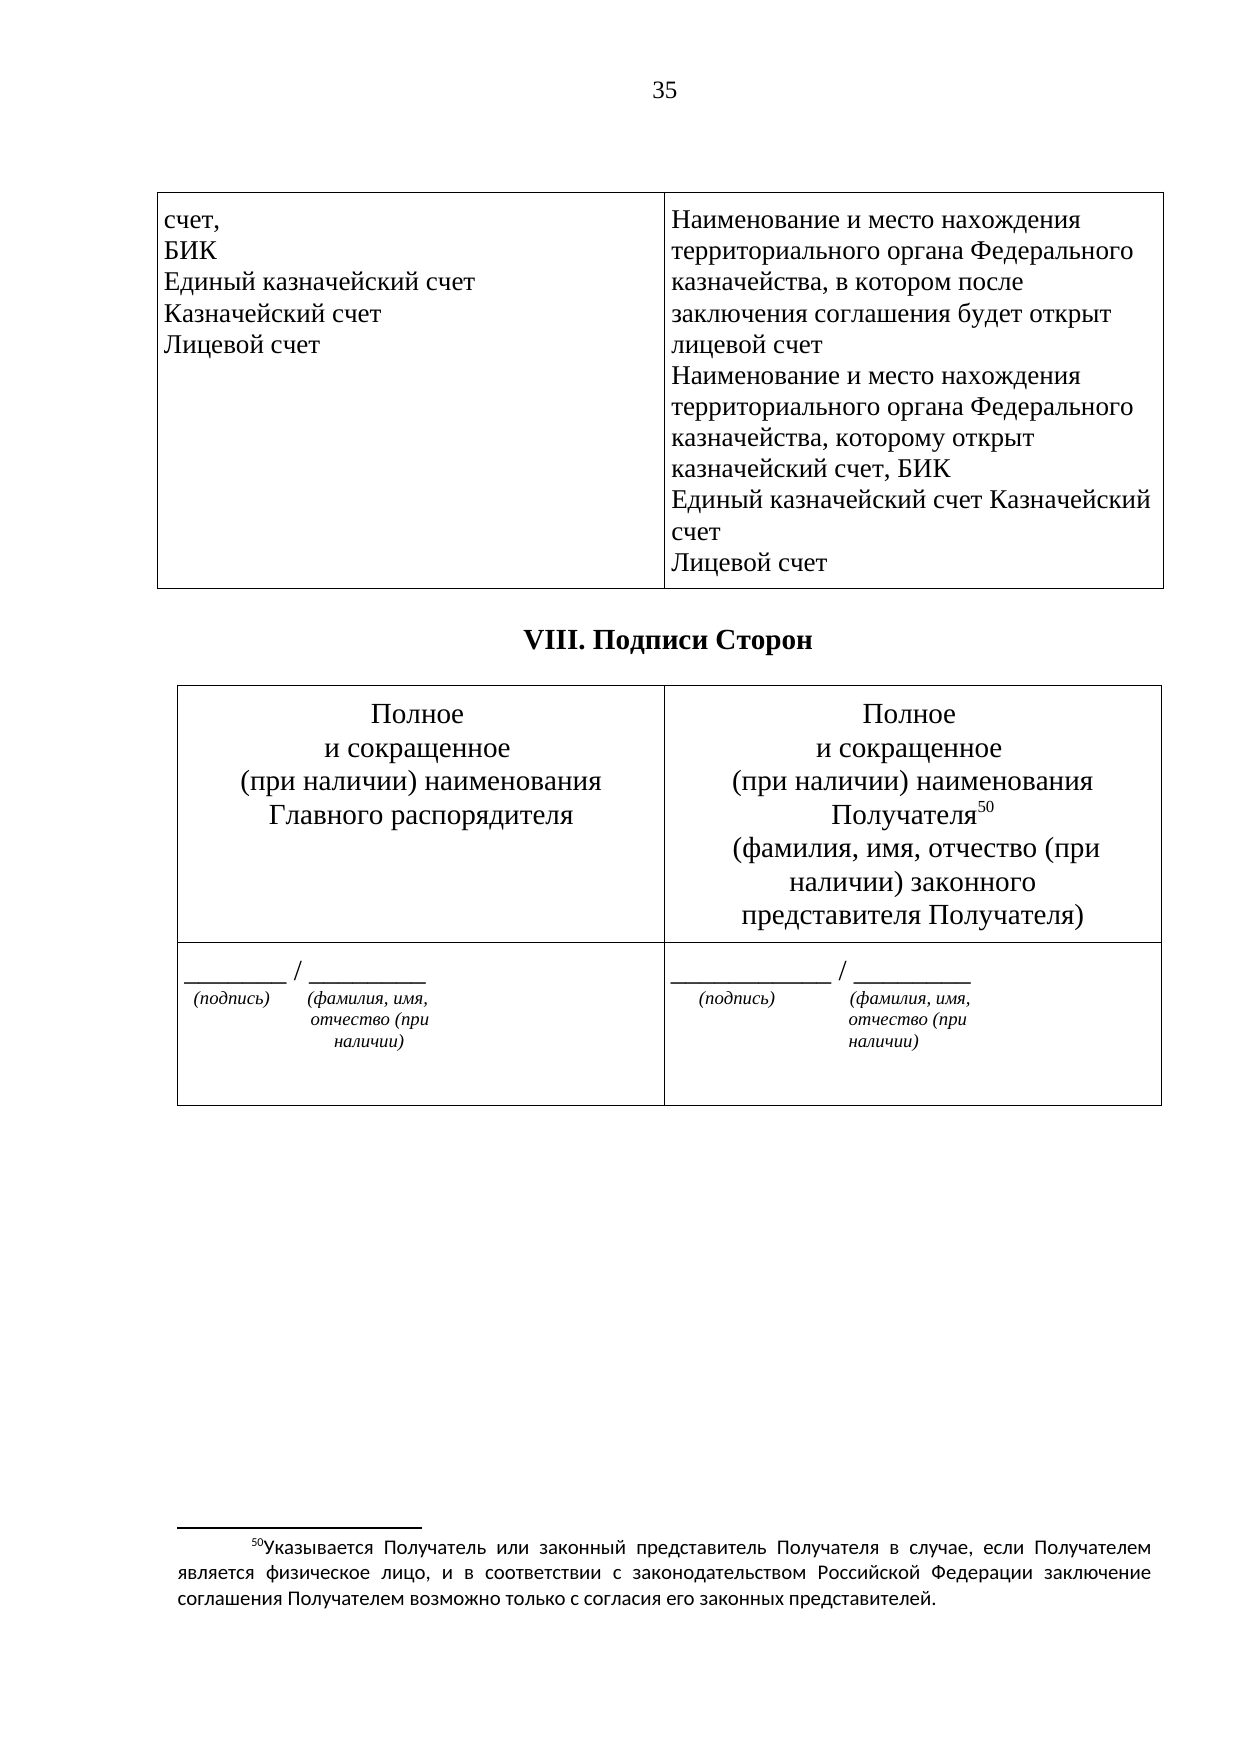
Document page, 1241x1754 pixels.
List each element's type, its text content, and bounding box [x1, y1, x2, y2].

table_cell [158, 193, 664, 588]
text VIII. Подписи Сторон [177, 622, 1152, 656]
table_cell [665, 193, 1163, 588]
table_cell ___________ / ________ (подпись) (фамилия, имя, отчество (при наличии) [665, 943, 1161, 1105]
table_cell _______ / ________ (подпись) (фамилия, имя, отчество (при наличии) [178, 943, 664, 1105]
table_header Полное и сокращенное (при наличии) наименования Получателя (фамилия, имя, отчество (при наличии) законного представителя Получателя) [665, 686, 1161, 942]
table_header Полное и сокращенное (при наличии) наименования Главного распорядителя [178, 686, 664, 942]
